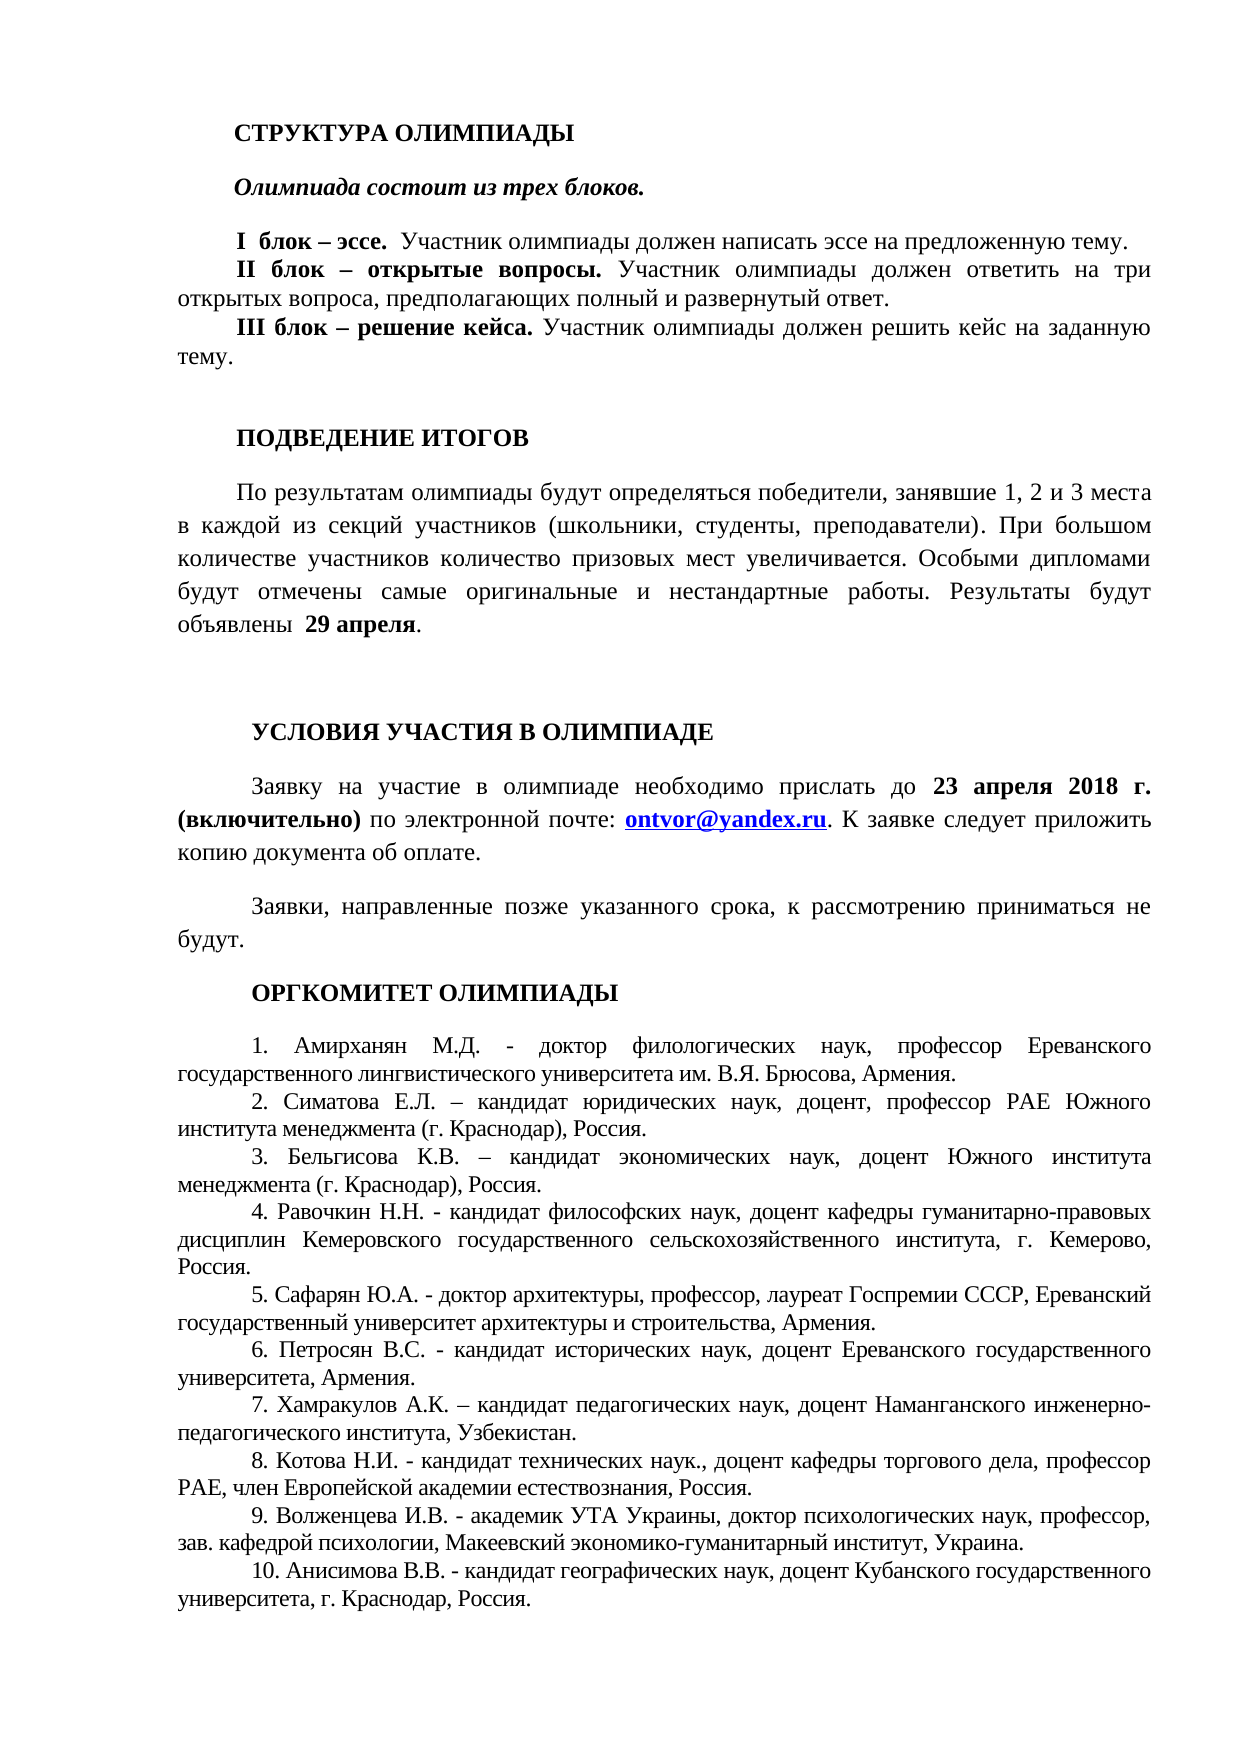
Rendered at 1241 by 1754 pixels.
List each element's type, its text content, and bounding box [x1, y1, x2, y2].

text 10. Анисимова В.В. - кандидат географических наук, доцент Кубанского государственного университета, г. Краснодар, Россия. [177, 1556, 1152, 1611]
text Олимпиада состоит из трех блоков. [177, 172, 1152, 201]
text 3. Бельгисова К.В. – кандидат экономических наук, доцент Южного института менеджмента (г. Краснодар), Россия. [177, 1142, 1152, 1197]
text 7. Хамракулов А.К. – кандидат педагогических наук, доцент Наманганского инженерно-педагогического института, Узбекистан. [177, 1390, 1152, 1446]
text 4. Равочкин Н.Н. - кандидат философских наук, доцент кафедры гуманитарно-правовых дисциплин Кемеровского государственного сельскохозяйственного института, г. Кемерово, Россия. [177, 1197, 1152, 1280]
text СТРУКТУРА ОЛИМПИАДЫ [177, 118, 1152, 147]
text 5. Сафарян Ю.А. - доктор архитектуры, профессор, лауреат Госпремии СССР, Ереванский государственный университет архитектуры и строительства, Армения. [177, 1280, 1152, 1335]
text ПОДВЕДЕНИЕ ИТОГОВ [177, 423, 1152, 452]
text 9. Волженцева И.В. - академик УТА Украины, доктор психологических наук, профессор, зав. кафедрой психологии, Макеевский экономико-гуманитарный институт, Украина. [177, 1501, 1152, 1556]
text 8. Котова Н.И. - кандидат технических наук., доцент кафедры торгового дела, профессор РАЕ, член Европейской академии естествознания, Россия. [177, 1446, 1152, 1501]
text ОРГКОМИТЕТ ОЛИМПИАДЫ [177, 978, 1152, 1006]
text 6. Петросян В.С. - кандидат исторических наук, доцент Ереванского государственного университета, Армения. [177, 1335, 1152, 1390]
text 2. Симатова Е.Л. – кандидат юридических наук, доцент, профессор РАЕ Южного института менеджмента (г. Краснодар), Россия. [177, 1087, 1152, 1142]
text 1. Амирханян М.Д. - доктор филологических наук, профессор Ереванского государственного лингвистического университета им. В.Я. Брюсова, Армения. [177, 1032, 1152, 1087]
text I блок – эссе. Участник олимпиады должен написать эссе на предложенную тему. [177, 226, 1152, 254]
text Заявки, направленные позже указанного срока, к рассмотрению приниматься не будут. [177, 891, 1152, 953]
text Заявку на участие в олимпиаде необходимо прислать до 23 апреля 2018 г. (включительно) по электронной почте: ontvor@yandex.ru. К заявке следует приложить копию документа об оплате. [177, 771, 1152, 866]
text УСЛОВИЯ УЧАСТИЯ В ОЛИМПИАДЕ [177, 717, 1152, 746]
text По результатам олимпиады будут определяться победители, занявшие 1, 2 и 3 места в каждой из секций участников (школьники, студенты, преподаватели). При большом количестве участников количество призовых мест увеличивается. Особыми дипломами будут отмечены самые оригинальные и нестандартные работы. Результаты будут объявлены 29 апреля. [177, 477, 1152, 638]
text II блок – открытые вопросы. Участник олимпиады должен ответить на три открытых вопроса, предполагающих полный и развернутый ответ. [177, 254, 1152, 312]
text III блок – решение кейса. Участник олимпиады должен решить кейс на заданную тему. [177, 312, 1152, 369]
